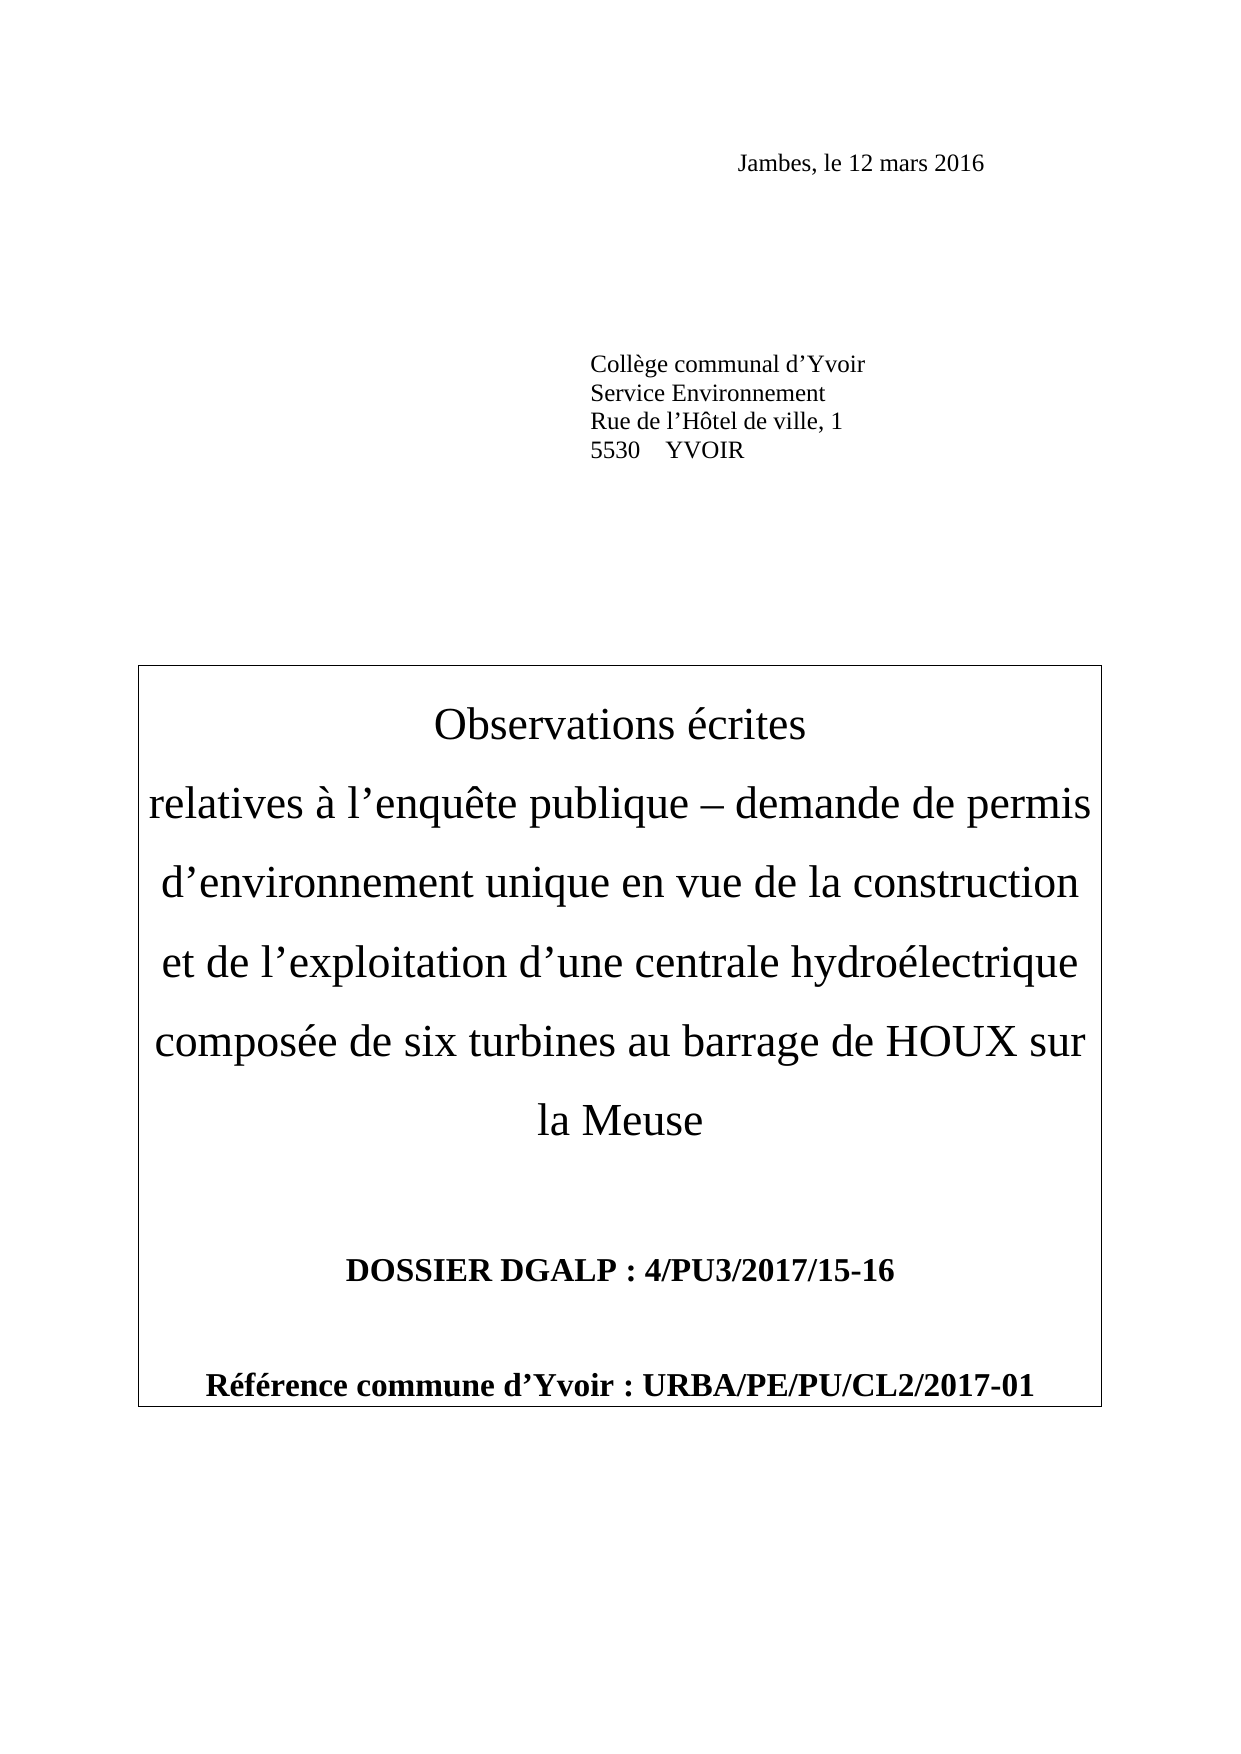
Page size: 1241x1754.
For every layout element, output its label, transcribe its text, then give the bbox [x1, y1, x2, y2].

text Rue de l’Hôtel de ville, 1 [148, 406, 1093, 435]
text 5530 YVOIR [148, 435, 1093, 464]
text Service Environnement [148, 378, 1093, 406]
text relatives à l’enquête publique – demande de permis d’environnement unique en vue de la construction et de l’exploitation d’une centrale hydroélectrique composée de six turbines au barrage de HOUX sur la Meuse [139, 773, 1101, 1145]
text Référence commune d’Yvoir : URBA/PE/PU/CL2/2017-01 [139, 1362, 1101, 1406]
text Collège communal d’Yvoir [148, 349, 1093, 378]
text Jambes, le 12 mars 2016 [148, 148, 1093, 176]
text DOSSIER DGALP : 4/PU3/2017/15-16 [139, 1247, 1101, 1289]
text Observations écrites [148, 697, 1093, 750]
